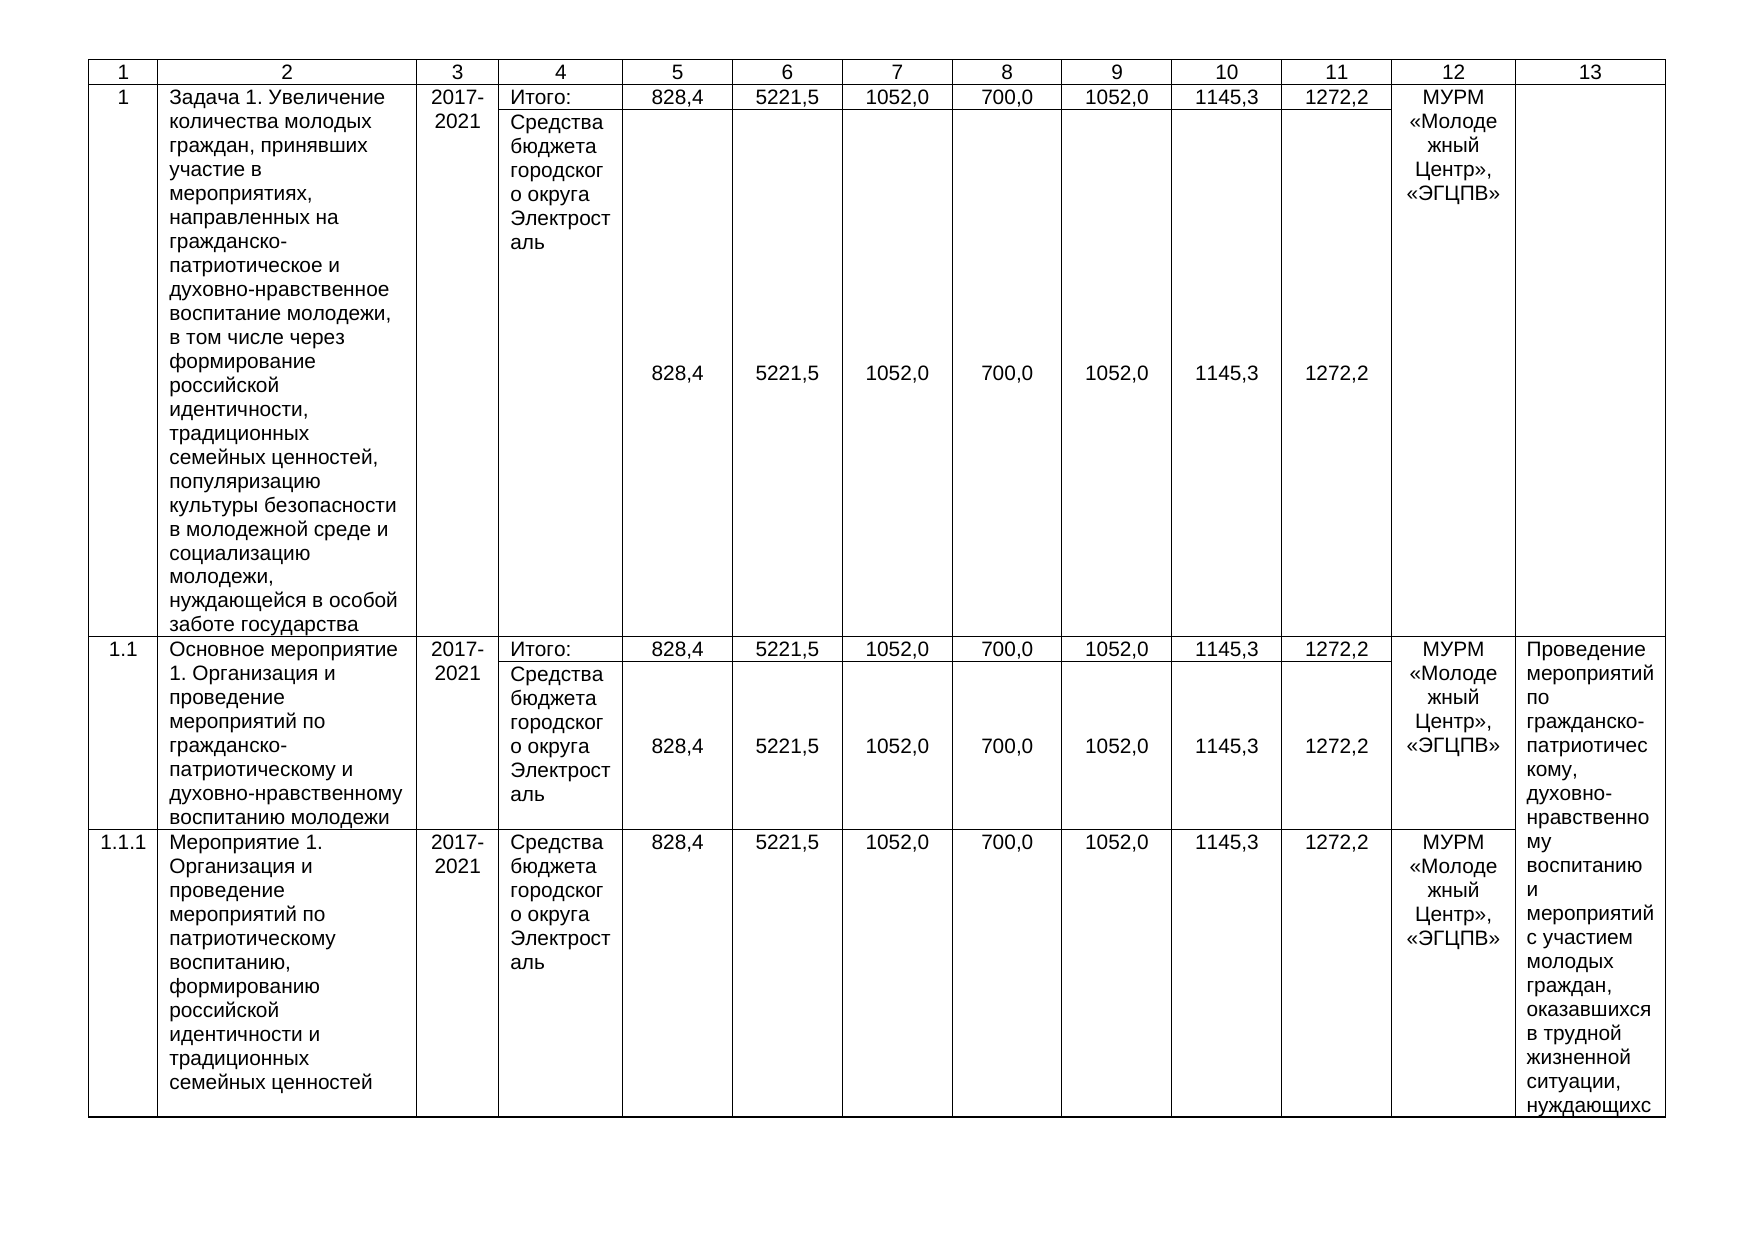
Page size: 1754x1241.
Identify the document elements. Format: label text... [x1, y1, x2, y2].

table_cell 1272,2 [1282, 85, 1391, 109]
table_cell 1052,0 [1062, 830, 1171, 1116]
table_cell 6 [733, 60, 842, 84]
table_cell 5221,5 [733, 85, 842, 109]
table_cell 5221,5 [733, 662, 842, 829]
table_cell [499, 830, 622, 1116]
table_cell 5221,5 [733, 637, 842, 661]
table_cell 828,4 [623, 830, 732, 1116]
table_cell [158, 830, 416, 1116]
table_cell [1516, 85, 1665, 636]
table_cell 1052,0 [1062, 637, 1171, 661]
table_cell 1272,2 [1282, 637, 1391, 661]
table_cell 1145,3 [1172, 85, 1281, 109]
table_cell 8 [953, 60, 1061, 84]
table_cell Средства бюджета городского округа Электросталь [499, 662, 622, 829]
table_cell 1.1 [89, 637, 157, 829]
table_cell 4 [499, 60, 622, 84]
table_cell 1052,0 [843, 830, 952, 1116]
table_cell 1052,0 [843, 110, 952, 636]
table_cell Задача 1. Увеличение количества молодых граждан, принявших участие в мероприятиях, направленных на гражданско-патриотическое и духовно-нравственное воспитание молодежи, в том числе через формирование российской идентичности, традиционных семейных ценностей, популяризацию культуры безопасности в молодежной среде и социализацию молодежи, нуждающейся в особой заботе государства [158, 85, 416, 636]
table_cell 1052,0 [1062, 662, 1171, 829]
table_cell Итого: [499, 85, 622, 109]
table_cell 1052,0 [843, 637, 952, 661]
table_cell 2017-2021 [417, 830, 498, 1116]
table_cell 5221,5 [733, 110, 842, 636]
table_cell Проведение мероприятий по гражданско-патриотическому, духовно-нравственному воспитанию и мероприятий с участием молодых граждан, оказавшихся в трудной жизненной ситуации, нуждающихся в особой заботе государства. Увеличение количества вовлеченных на 3% ежегодно [1516, 637, 1665, 1116]
table_cell 12 [1392, 60, 1515, 84]
table_cell 13 [1516, 60, 1665, 84]
table_cell 1272,2 [1282, 830, 1391, 1116]
table_cell 1 [89, 85, 157, 636]
table_cell 700,0 [953, 637, 1061, 661]
table_cell 1052,0 [843, 85, 952, 109]
table_cell 828,4 [623, 637, 732, 661]
table_cell 1272,2 [1282, 110, 1391, 636]
table_cell 700,0 [953, 110, 1061, 636]
table_cell 1 [89, 60, 157, 84]
table_cell 2 [158, 60, 416, 84]
table_cell 9 [1062, 60, 1171, 84]
table_cell Основное мероприятие 1. Организация и проведение мероприятий по гражданско-патриотическому и духовно-нравственному воспитанию молодежи [158, 637, 416, 829]
table_cell 1.1.1 [89, 830, 157, 1116]
table_cell Средства бюджета городского округа Электросталь [499, 110, 622, 636]
table_cell 1052,0 [1062, 110, 1171, 636]
table_cell 1272,2 [1282, 662, 1391, 829]
table_cell Итого: [499, 637, 622, 661]
table_cell 5221,5 [733, 830, 842, 1116]
table_cell 700,0 [953, 662, 1061, 829]
table_cell 700,0 [953, 830, 1061, 1116]
table_cell 828,4 [623, 662, 732, 829]
table_cell 10 [1172, 60, 1281, 84]
table_cell 1145,3 [1172, 637, 1281, 661]
table_cell 5 [623, 60, 732, 84]
table_cell 700,0 [953, 85, 1061, 109]
table_cell 2017-2021 [417, 637, 498, 829]
table_cell 2017-2021 [417, 85, 498, 636]
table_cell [1392, 830, 1515, 1116]
table_cell 828,4 [623, 110, 732, 636]
table_cell 828,4 [623, 85, 732, 109]
table_cell 11 [1282, 60, 1391, 84]
table_cell 7 [843, 60, 952, 84]
table_cell 1145,3 [1172, 662, 1281, 829]
table_cell 1145,3 [1172, 110, 1281, 636]
table_cell 1052,0 [1062, 85, 1171, 109]
table_cell МУРМ «Молодежный Центр», «ЭГЦПВ» [1392, 637, 1515, 829]
table_cell 1145,3 [1172, 830, 1281, 1116]
table_cell 1052,0 [843, 662, 952, 829]
table_cell МУРМ «Молодежный Центр», «ЭГЦПВ» [1392, 85, 1515, 636]
table_cell 3 [417, 60, 498, 84]
